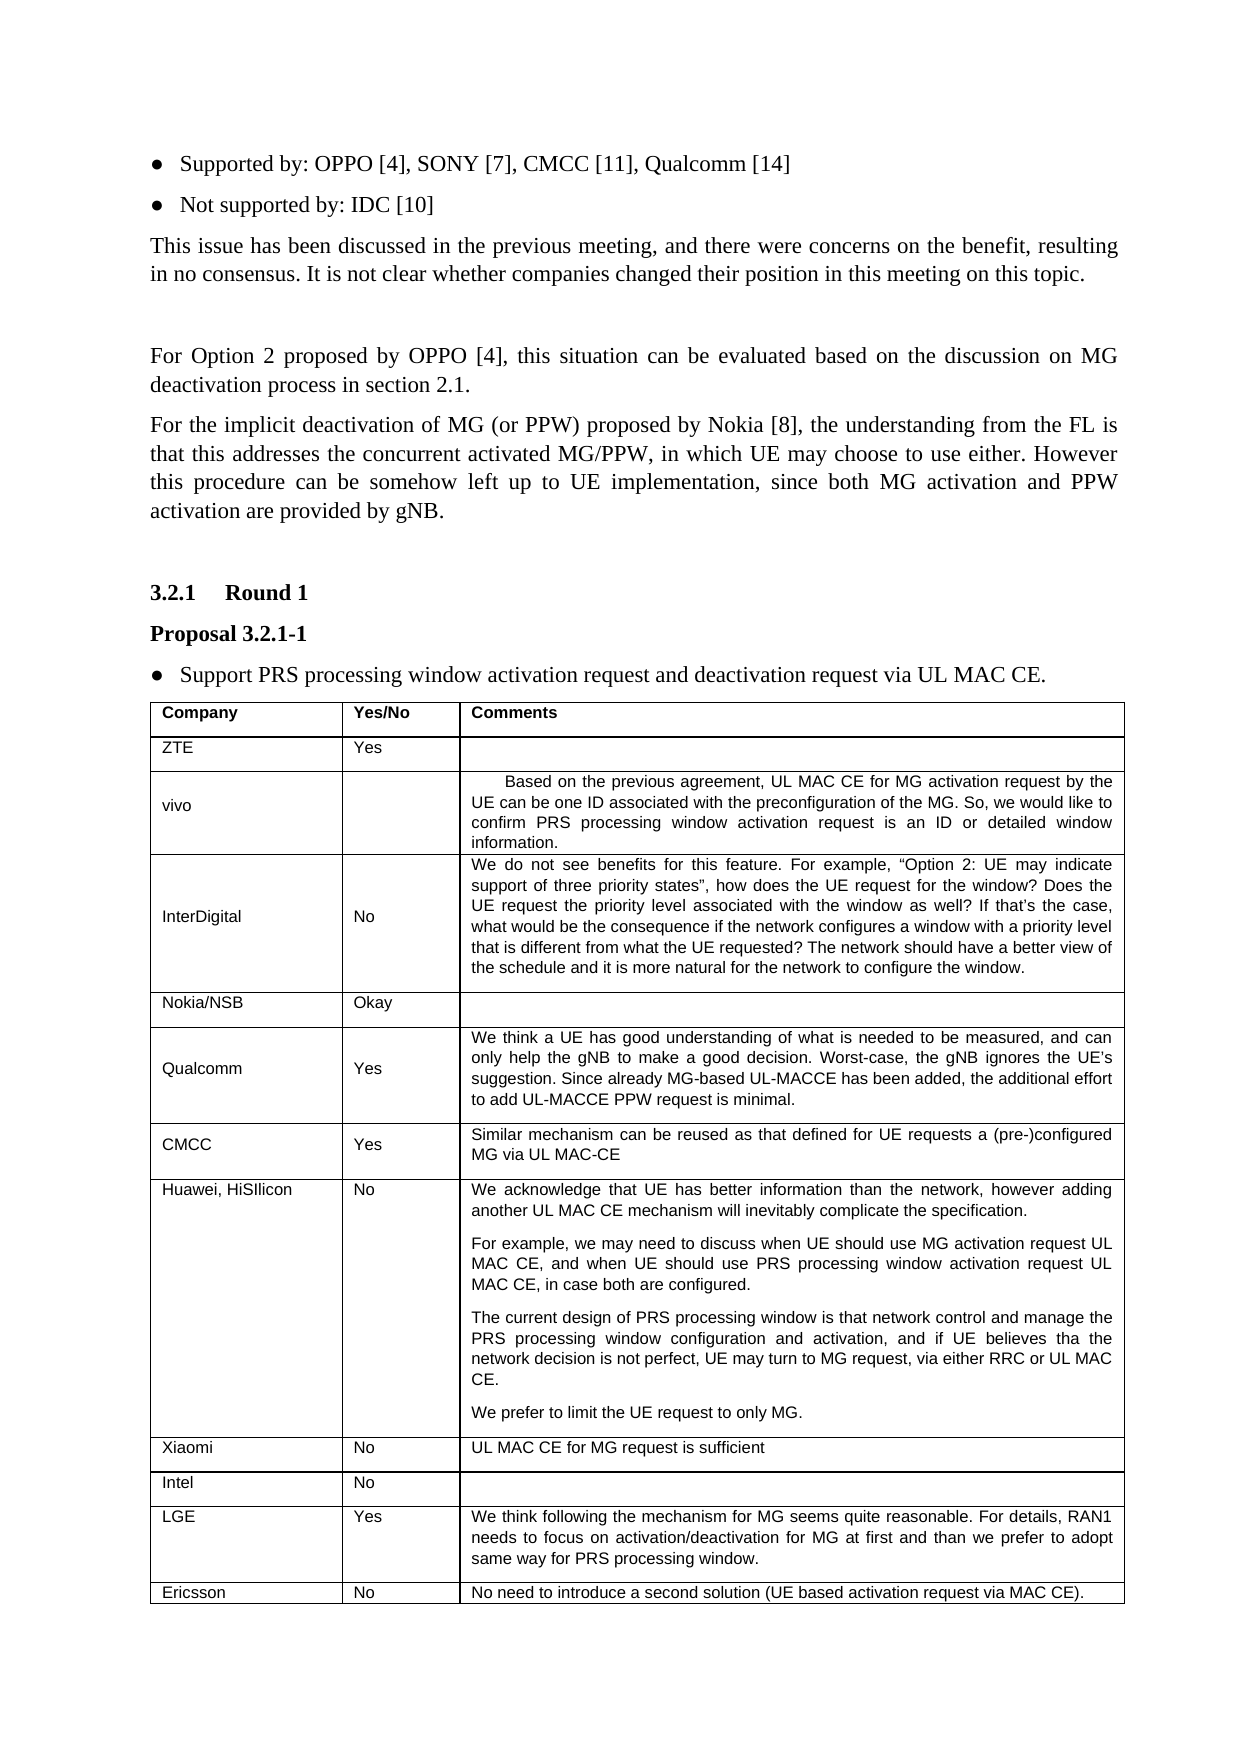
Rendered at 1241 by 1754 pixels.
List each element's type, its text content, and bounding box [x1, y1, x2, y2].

table_cell InterDigital [151, 855, 342, 992]
table_cell Xiaomi [151, 1438, 342, 1471]
table_header Yes/No [343, 703, 459, 736]
table_cell We think following the mechanism for MG seems quite reasonable. For details, RAN1 needs to focus on activation/deactivation for MG at first and than we prefer to adopt same way for PRS processing window. [461, 1507, 1124, 1582]
table_cell Qualcomm [151, 1028, 342, 1123]
table_header Company [151, 703, 342, 736]
table_cell Yes [343, 1124, 459, 1179]
table_cell No [343, 1180, 459, 1437]
table_cell Based on the previous agreement, UL MAC CE for MG activation request by the UE can be one ID associated with the preconfiguration of the MG. So, we would like to confirm PRS processing window activation request is an ID or detailed window information. [461, 772, 1124, 854]
table_cell ZTE [151, 738, 342, 771]
text This issue has been discussed in the previous meeting, and there were concerns on the benefit, resulting in no consensus. It is not clear whether companies changed their position in this meeting on this topic. [150, 232, 1120, 287]
table_cell We acknowledge that UE has better information than the network, however adding another UL MAC CE mechanism will inevitably complicate the specification. For example, we may need to discuss when UE should use MG activation request UL MAC CE, and when UE should use PRS processing window activation request UL MAC CE, in case both are configured. The current design of PRS processing window is that network control and manage the PRS processing window configuration and activation, and if UE believes tha the network decision is not perfect, UE may turn to MG request, via either RRC or UL MAC CE. We prefer to limit the UE request to only MG. [461, 1180, 1124, 1437]
table_cell Okay [343, 993, 459, 1027]
subtitle Round 1 [150, 579, 1120, 605]
table_cell [461, 1473, 1124, 1506]
table_cell No [343, 1438, 459, 1471]
table_cell CMCC [151, 1124, 342, 1179]
table_cell No [343, 1583, 459, 1602]
table_cell Yes [343, 1507, 459, 1582]
table_cell Yes [343, 738, 459, 771]
text For Option 2 proposed by OPPO [4], this situation can be evaluated based on the discussion on MG deactivation process in section 2.1. [150, 342, 1120, 397]
table_cell [461, 738, 1124, 771]
table_cell No [343, 855, 459, 992]
table_cell Nokia/NSB [151, 993, 342, 1027]
table_cell Similar mechanism can be reused as that defined for UE requests a (pre-)configured MG via UL MAC-CE [461, 1124, 1124, 1179]
table_cell UL MAC CE for MG request is sufficient [461, 1438, 1124, 1471]
table_cell We think a UE has good understanding of what is needed to be measured, and can only help the gNB to make a good decision. Worst-case, the gNB ignores the UE’s suggestion. Since already MG-based UL-MACCE has been added, the additional effort to add UL-MACCE PPW request is minimal. [461, 1028, 1124, 1123]
table_cell vivo [151, 772, 342, 854]
table_cell Intel [151, 1473, 342, 1506]
text For the implicit deactivation of MG (or PPW) proposed by Nokia [8], the understanding from the FL is that this addresses the concurrent activated MG/PPW, in which UE may choose to use either. However this procedure can be somehow left up to UE implementation, since both MG activation and PPW activation are provided by gNB. [150, 412, 1120, 523]
table_cell Huawei, HiSIlicon [151, 1180, 342, 1437]
table_cell No [343, 1473, 459, 1506]
table_cell [343, 772, 459, 854]
table_cell We do not see benefits for this feature. For example, “Option 2: UE may indicate support of three priority states”, how does the UE request for the window? Does the UE request the priority level associated with the window as well? If that’s the case, what would be the consequence if the network configures a window with a priority level that is different from what the UE requested? The network should have a better view of the schedule and it is more natural for the network to configure the window. [461, 855, 1124, 992]
table_cell Yes [343, 1028, 459, 1123]
text Support PRS processing window activation request and deactivation request via UL MAC CE. [150, 661, 1120, 687]
text Proposal 3.2.1-1 [150, 620, 1120, 646]
text Supported by: OPPO [4], SONY [7], CMCC [11], Qualcomm [14] [150, 150, 1120, 176]
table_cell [461, 1583, 1124, 1602]
text Not supported by: IDC [10] [150, 191, 1120, 217]
table_cell Ericsson [151, 1583, 342, 1602]
table_cell LGE [151, 1507, 342, 1582]
table_cell [461, 993, 1124, 1027]
table_header Comments [461, 703, 1124, 736]
